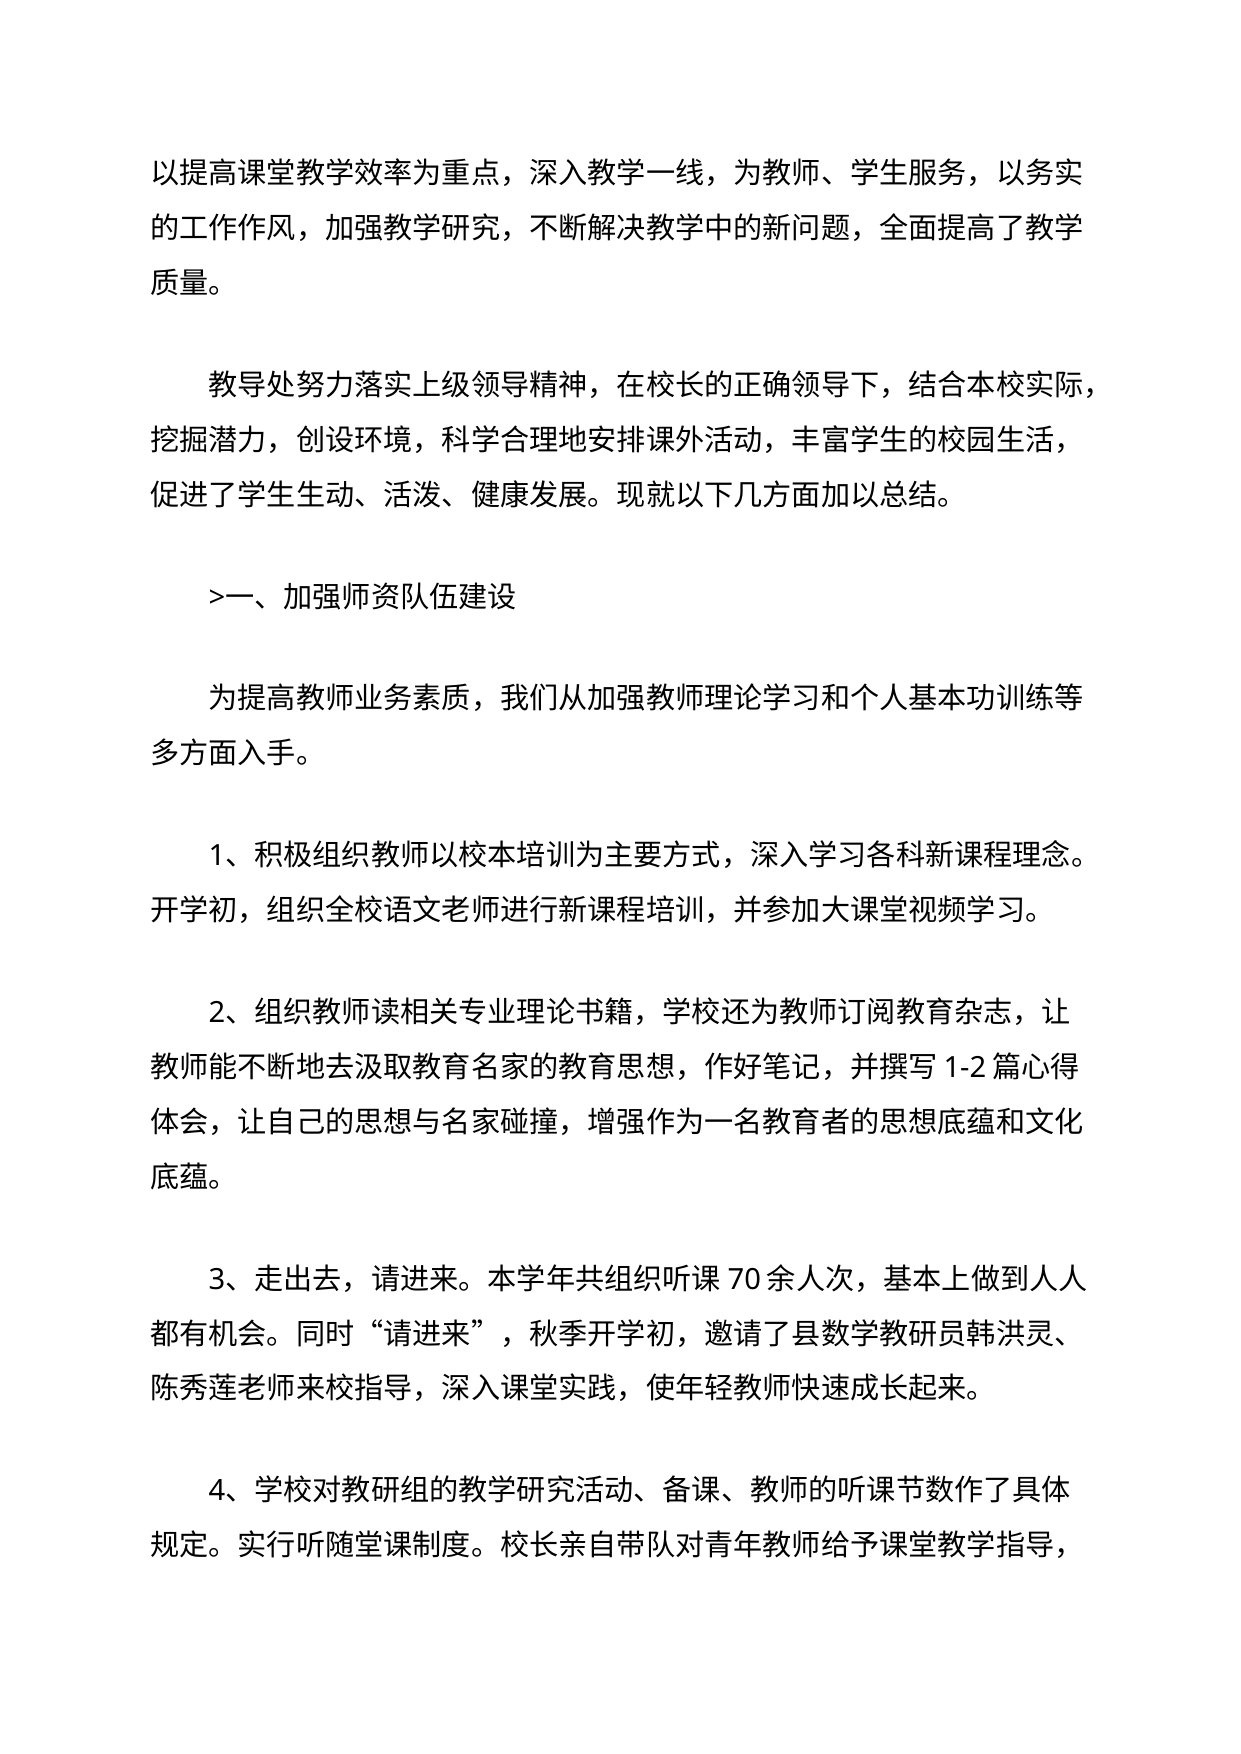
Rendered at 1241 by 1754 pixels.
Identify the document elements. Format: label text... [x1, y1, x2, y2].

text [150, 150, 1090, 302]
text 3、走出去，请进来。本学年共组织听课 70余人次，基本上做到人人都有机会。同时“请进来”，秋季开学初，邀请了县数学教研员韩洪灵、陈秀莲老师来校指导，深入课堂实践，使年轻教师快速成长起来。 [150, 1255, 1090, 1407]
text 为提高教师业务素质，我们从加强教师理论学习和个人基本功训练等多方面入手。 [150, 675, 1090, 772]
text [150, 1467, 1090, 1564]
text >一、加强师资队伍建设 [150, 573, 1090, 616]
text 1、积极组织教师以校本培训为主要方式，深入学习各科新课程理念。开学初，组织全校语文老师进行新课程培训，并参加大课堂视频学习。 [150, 832, 1090, 929]
text 2、组织教师读相关专业理论书籍，学校还为教师订阅教育杂志，让教师能不断地去汲取教育名家的教育思想，作好笔记，并撰写1-2篇心得体会，让自己的思想与名家碰撞，增强作为一名教育者的思想底蕴和文化底蕴。 [150, 988, 1090, 1196]
text 教导处努力落实上级领导精神，在校长的正确领导下，结合本校实际，挖掘潜力，创设环境，科学合理地安排课外活动，丰富学生的校园生活，促进了学生生动、活泼、健康发展。现就以下几方面加以总结。 [150, 362, 1090, 514]
